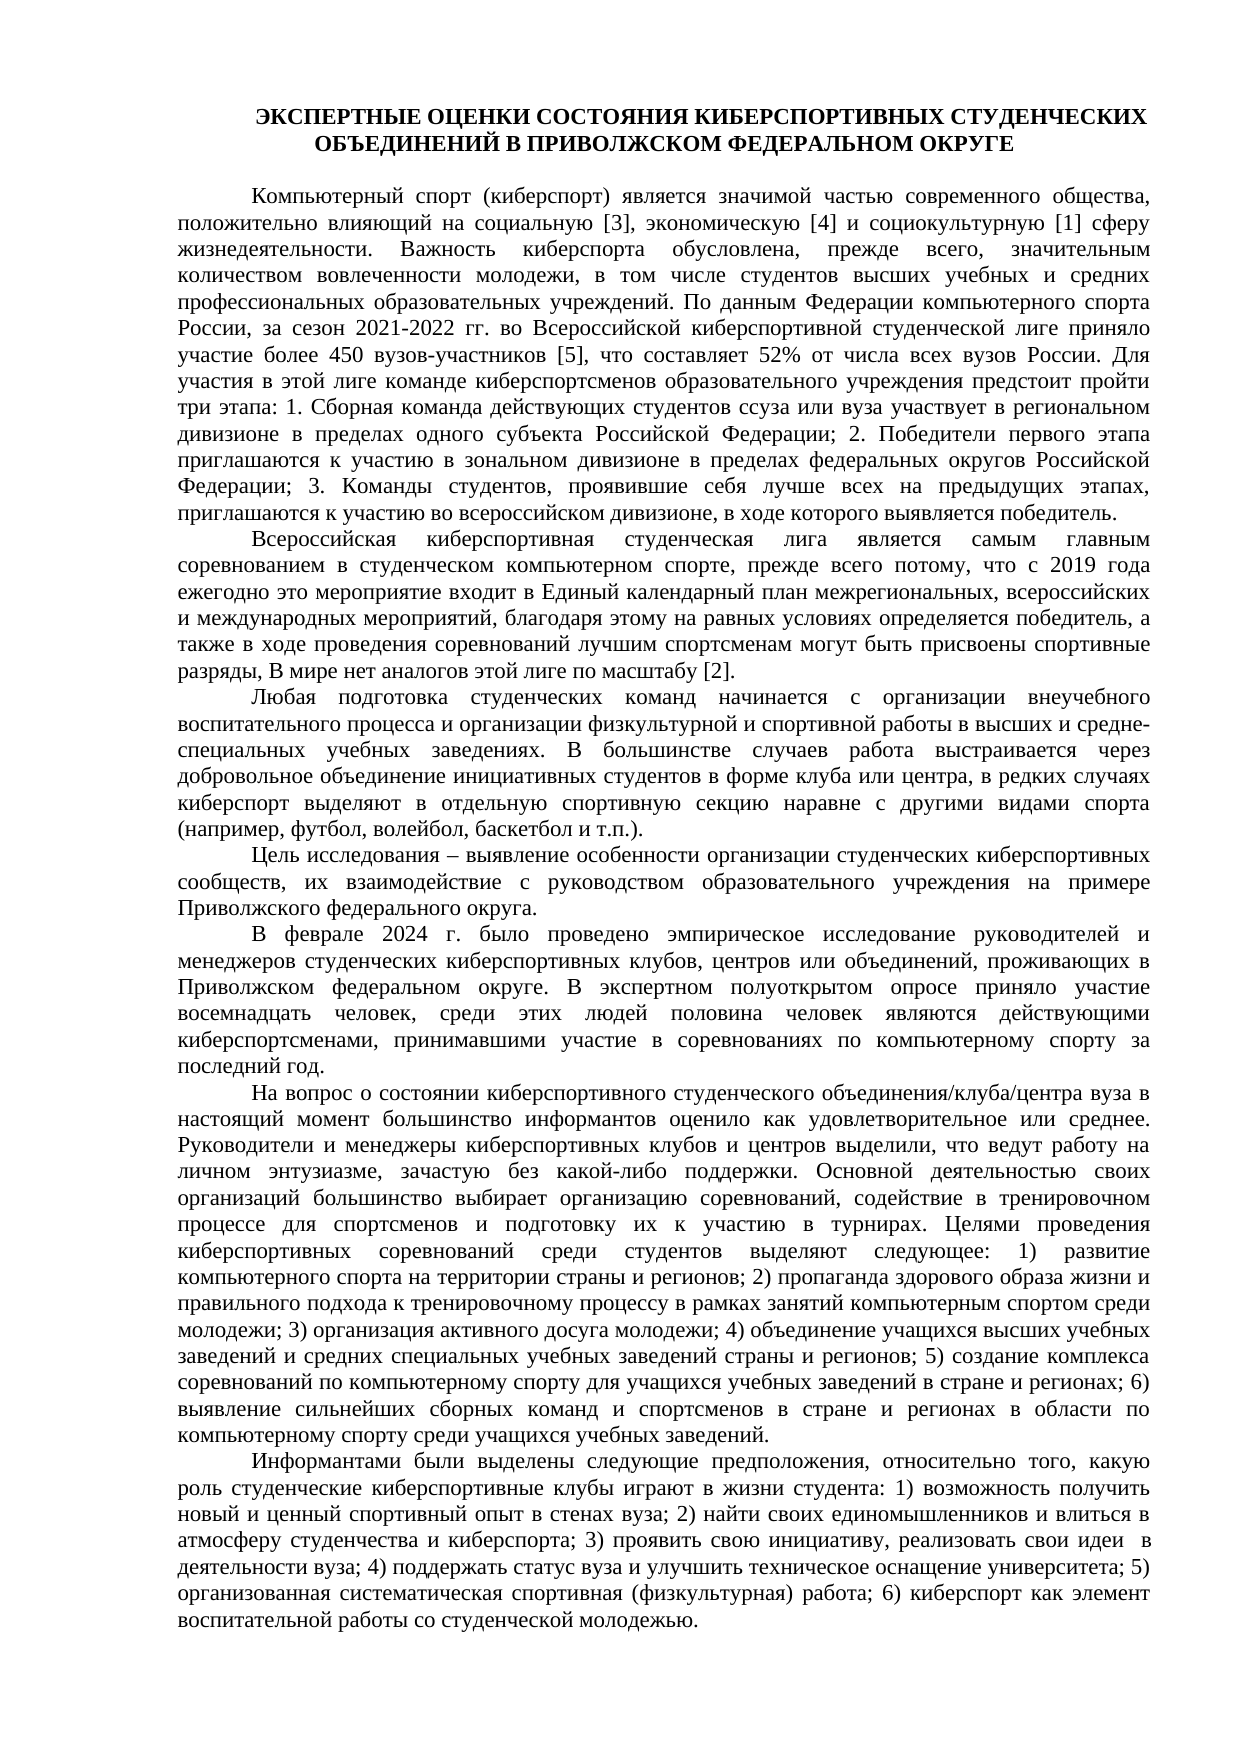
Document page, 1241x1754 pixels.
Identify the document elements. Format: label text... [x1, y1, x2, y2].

text Любая подготовка студенческих команд начинается с организации внеучебного воспитательного процесса и организации физкультурной и спортивной работы в высших и средне-специальных учебных заведениях. В большинстве случаев работа выстраивается через добровольное объединение инициативных студентов в форме клуба или центра, в редких случаях киберспорт выделяют в отдельную спортивную секцию наравне с другими видами спорта (например, футбол, волейбол, баскетбол и т.п.). [177, 683, 1152, 841]
text Информантами были выделены следующие предположения, относительно того, какую роль студенческие киберспортивные клубы играют в жизни студента: 1) возможность получить новый и ценный спортивный опыт в стенах вуза; 2) найти своих единомышленников и влиться в атмосферу студенчества и киберспорта; 3) проявить свою инициативу, реализовать свои идеи в деятельности вуза; 4) поддержать статус вуза и улучшить техническое оснащение университета; 5) организованная систематическая спортивная (физкультурная) работа; 6) киберспорт как элемент воспитательной работы со студенческой молодежью. [177, 1447, 1152, 1632]
text На вопрос о состоянии киберспортивного студенческого объединения/клуба/центра вуза в настоящий момент большинство информантов оценило как удовлетворительное или среднее. Руководители и менеджеры киберспортивных клубов и центров выделили, что ведут работу на личном энтузиазме, зачастую без какой-либо поддержки. Основной деятельностью своих организаций большинство выбирает организацию соревнований, содействие в тренировочном процессе для спортсменов и подготовку их к участию в турнирах. Целями проведения киберспортивных соревнований среди студентов выделяют следующее: 1) развитие компьютерного спорта на территории страны и регионов; 2) пропаганда здорового образа жизни и правильного подхода к тренировочному процессу в рамках занятий компьютерным спортом среди молодежи; 3) организация активного досуга молодежи; 4) объединение учащихся высших учебных заведений и средних специальных учебных заведений страны и регионов; 5) создание комплекса соревнований по компьютерному спорту для учащихся учебных заведений в стране и регионах; 6) выявление сильнейших сборных команд и спортсменов в стране и регионах в области по компьютерному спорту среди учащихся учебных заведений. [177, 1078, 1152, 1447]
text Цель исследования – выявление особенности организации студенческих киберспортивных сообществ, их взаимодействие с руководством образовательного учреждения на примере Приволжского федерального округа. [177, 841, 1152, 920]
text ЭКСПЕРТНЫЕ ОЦЕНКИ СОСТОЯНИЯ КИБЕРСПОРТИВНЫХ СТУДЕНЧЕСКИХ ОБЪЕДИНЕНИЙ В ПРИВОЛЖСКОМ ФЕДЕРАЛЬНОМ ОКРУГЕ [177, 103, 1152, 156]
text В феврале 2024 г. было проведено эмпирическое исследование руководителей и менеджеров студенческих киберспортивных клубов, центров или объединений, проживающих в Приволжском федеральном округе. В экспертном полуоткрытом опросе приняло участие восемнадцать человек, среди этих людей половина человек являются действующими киберспортсменами, принимавшими участие в соревнованиях по компьютерному спорту за последний год. [177, 920, 1152, 1078]
text Всероссийская киберспортивная студенческая лига является самым главным соревнованием в студенческом компьютерном спорте, прежде всего потому, что с 2019 года ежегодно это мероприятие входит в Единый календарный план межрегиональных, всероссийских и международных мероприятий, благодаря этому на равных условиях определяется победитель, а также в ходе проведения соревнований лучшим спортсменам могут быть присвоены спортивные разряды, В мире нет аналогов этой лиге по масштабу [2]. [177, 525, 1152, 683]
text Компьютерный спорт (киберспорт) является значимой частью современного общества, положительно влияющий на социальную [3], экономическую [4] и социокультурную [1] сферу жизнедеятельности. Важность киберспорта обусловлена, прежде всего, значительным количеством вовлеченности молодежи, в том числе студентов высших учебных и средних профессиональных образовательных учреждений. По данным Федерации компьютерного спорта России, за сезон 2021-2022 гг. во Всероссийской киберспортивной студенческой лиге приняло участие более 450 вузов-участников [5], что составляет 52% от числа всех вузов России. Для участия в этой лиге команде киберспортсменов образовательного учреждения предстоит пройти три этапа: 1. Сборная команда действующих студентов ссуза или вуза участвует в региональном дивизионе в пределах одного субъекта Российской Федерации; 2. Победители первого этапа приглашаются к участию в зональном дивизионе в пределах федеральных округов Российской Федерации; 3. Команды студентов, проявившие себя лучше всех на предыдущих этапах, приглашаются к участию во всероссийском дивизионе, в ходе которого выявляется победитель. [177, 182, 1152, 525]
